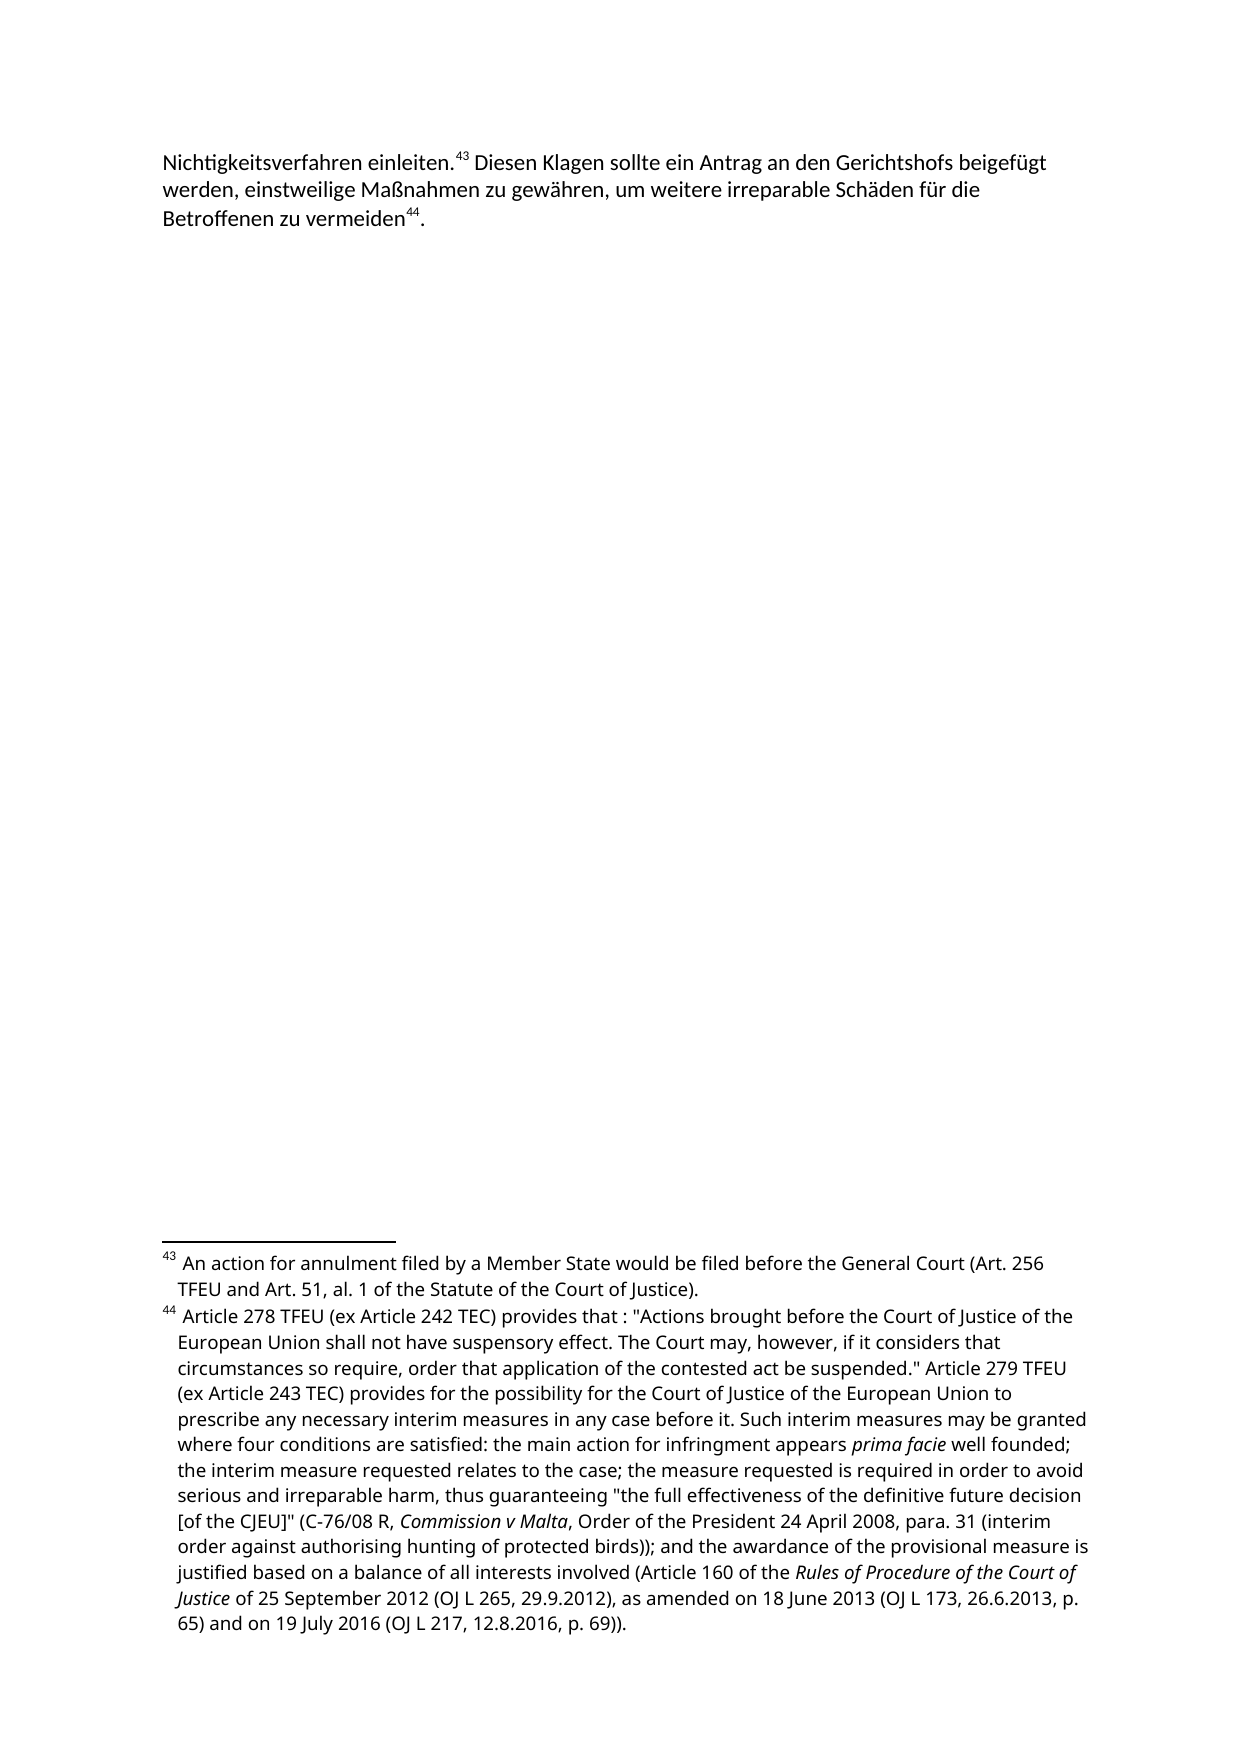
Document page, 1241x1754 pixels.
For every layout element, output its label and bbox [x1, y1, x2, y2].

text [162, 148, 1093, 232]
